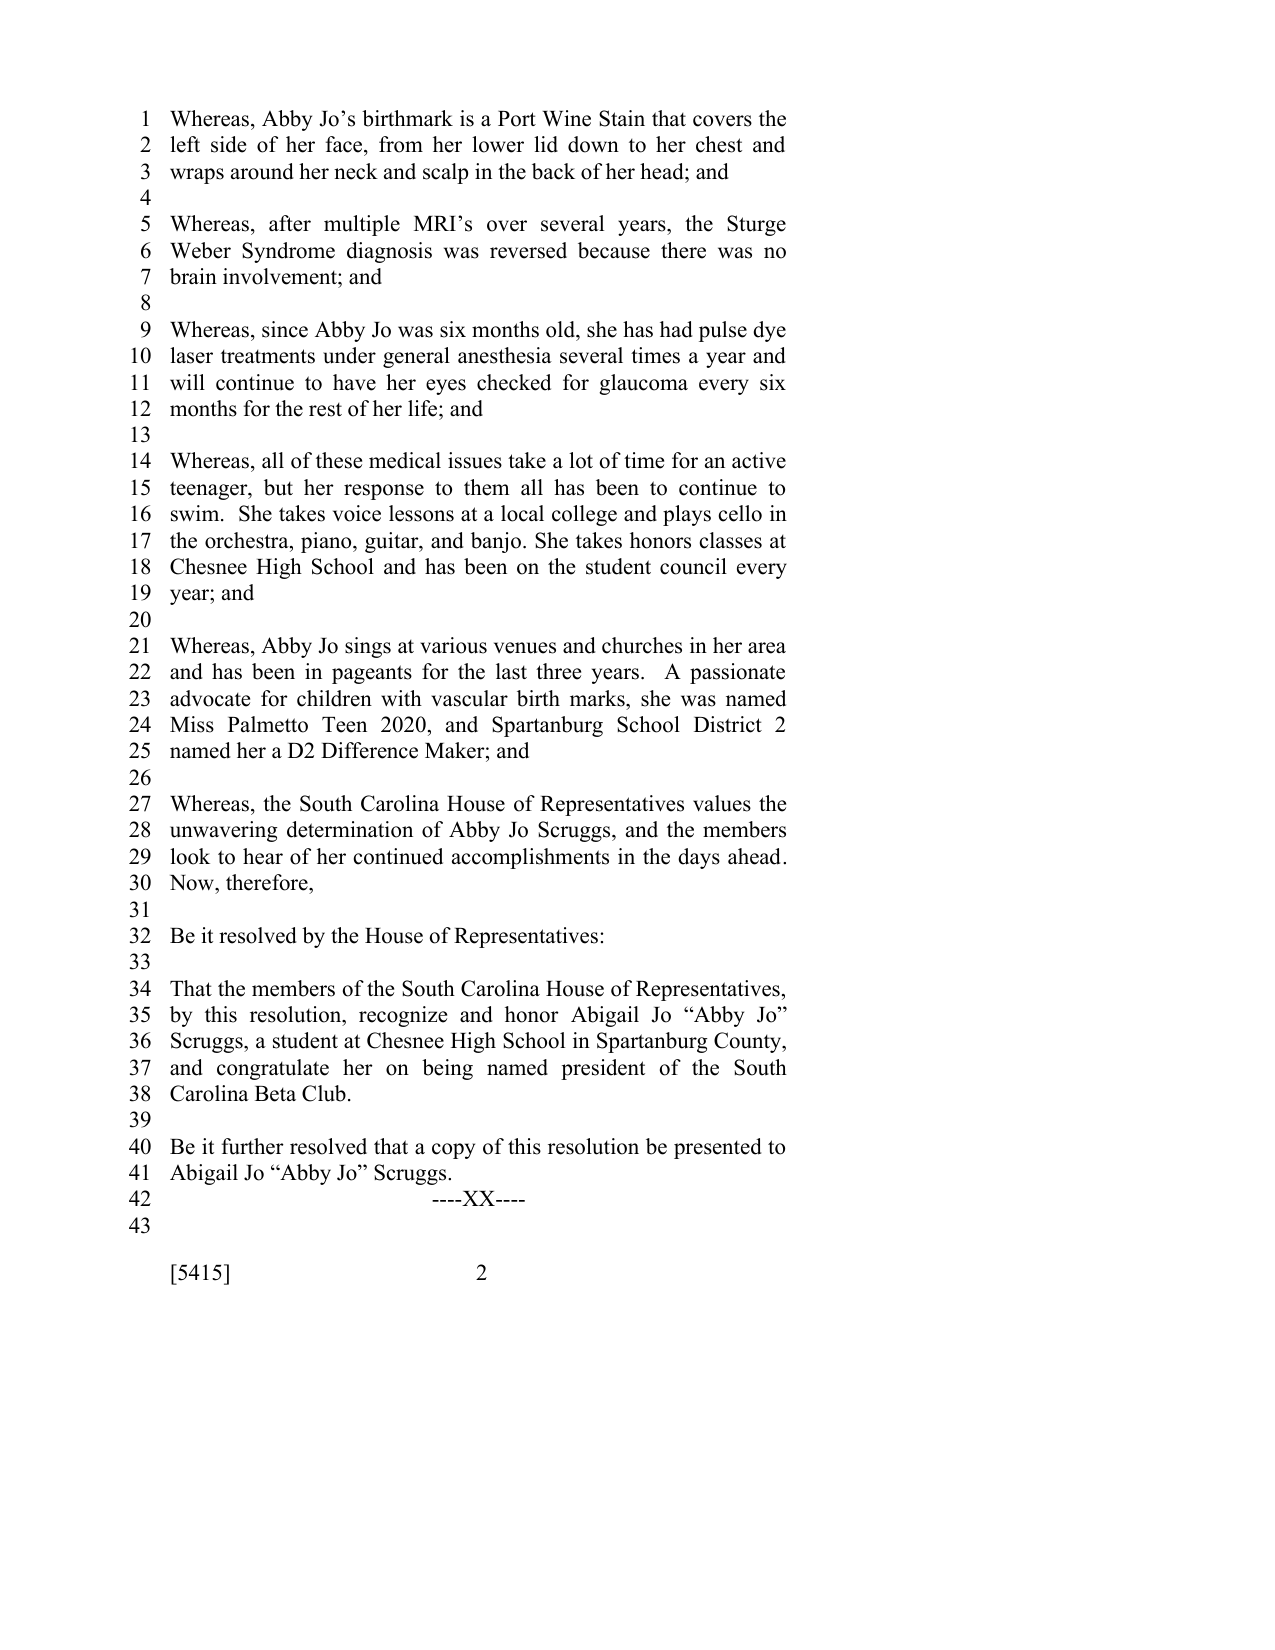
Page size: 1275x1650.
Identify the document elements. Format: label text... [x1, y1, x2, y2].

text ----XX---- [169, 1186, 787, 1212]
text Whereas, the South Carolina House of Representatives values the unwavering determination of Abby Jo Scruggs, and the members look to hear of her continued accomplishments in the days ahead. Now, therefore, [169, 790, 787, 896]
text Whereas, Abby Jo sings at various venues and churches in her area and has been in pageants for the last three years. A passionate advocate for children with vascular birth marks, she was named Miss Palmetto Teen 2020, and Spartanburg School District 2 named her a D2 Difference Maker; and [169, 632, 787, 764]
text That the members of the South Carolina House of Representatives, by this resolution, recognize and honor Abigail Jo “Abby Jo” Scruggs, a student at Chesnee High School in Spartanburg County, and congratulate her on being named president of the South Carolina Beta Club. [169, 975, 787, 1106]
text Be it further resolved that a copy of this resolution be presented to Abigail Jo “Abby Jo” Scruggs. [169, 1133, 787, 1186]
text Whereas, all of these medical issues take a lot of time for an active teenager, but her response to them all has been to continue to swim. She takes voice lessons at a local college and plays cello in the orchestra, piano, guitar, and banjo. She takes honors classes at Chesnee High School and has been on the student council every year; and [169, 448, 787, 606]
text Be it resolved by the House of Representatives: [169, 922, 787, 948]
text Whereas, Abby Jo’s birthmark is a Port Wine Stain that covers the left side of her face, from her lower lid down to her chest and wraps around her neck and scalp in the back of her head; and [169, 105, 787, 184]
text Whereas, since Abby Jo was six months old, she has had pulse dye laser treatments under general anesthesia several times a year and will continue to have her eyes checked for glaucoma every six months for the rest of her life; and [169, 316, 787, 421]
text Whereas, after multiple MRI’s over several years, the Sturge Weber Syndrome diagnosis was reversed because there was no brain involvement; and [169, 210, 787, 289]
